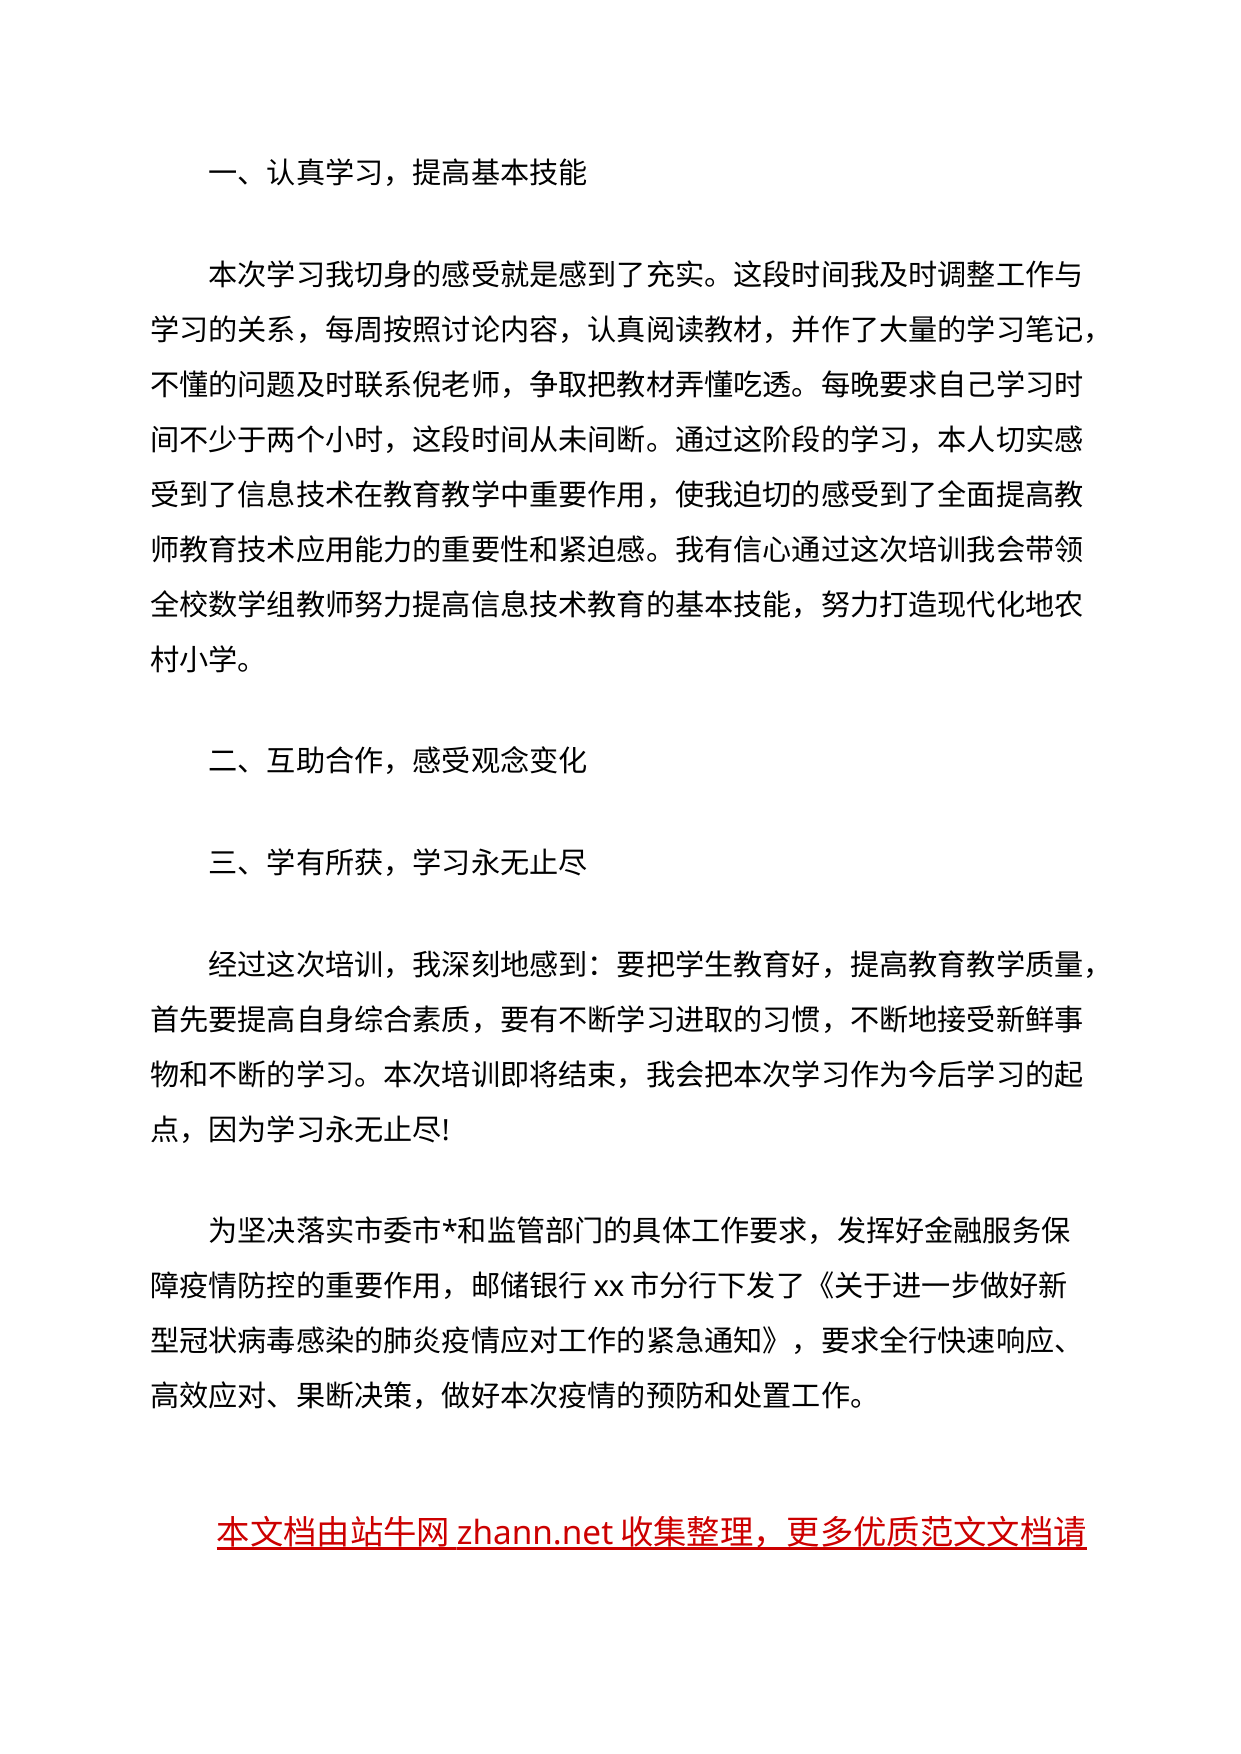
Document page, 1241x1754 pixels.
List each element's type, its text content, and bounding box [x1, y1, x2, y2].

text 一、认真学习，提高基本技能 [150, 150, 1090, 192]
text 本次学习我切身的感受就是感到了充实。这段时间我及时调整工作与学习的关系，每周按照讨论内容，认真阅读教材，并作了大量的学习笔记，不懂的问题及时联系倪老师，争取把教材弄懂吃透。每晚要求自己学习时间不少于两个小时，这段时间从未间断。通过这阶段的学习，本人切实感受到了信息技术在教育教学中重要作用，使我迫切的感受到了全面提高教师教育技术应用能力的重要性和紧迫感。我有信心通过这次培训我会带领全校数学组教师努力提高信息技术教育的基本技能，努力打造现代化地农村小学。 [150, 252, 1090, 678]
text 二、互助合作，感受观念变化 [150, 738, 1090, 780]
text 经过这次培训，我深刻地感到：要把学生教育好，提高教育教学质量，首先要提高自身综合素质，要有不断学习进取的习惯，不断地接受新鲜事物和不断的学习。本次培训即将结束，我会把本次学习作为今后学习的起点，因为学习永无止尽! [150, 941, 1090, 1148]
text 三、学有所获，学习永无止尽 [150, 839, 1090, 882]
text 为坚决落实市委市*和监管部门的具体工作要求，发挥好金融服务保障疫情防控的重要作用，邮储银行xx市分行下发了《关于进一步做好新型冠状病毒感染的肺炎疫情应对工作的紧急通知》，要求全行快速响应、高效应对、果断决策，做好本次疫情的预防和处置工作。 [150, 1208, 1090, 1415]
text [150, 1506, 1090, 1554]
